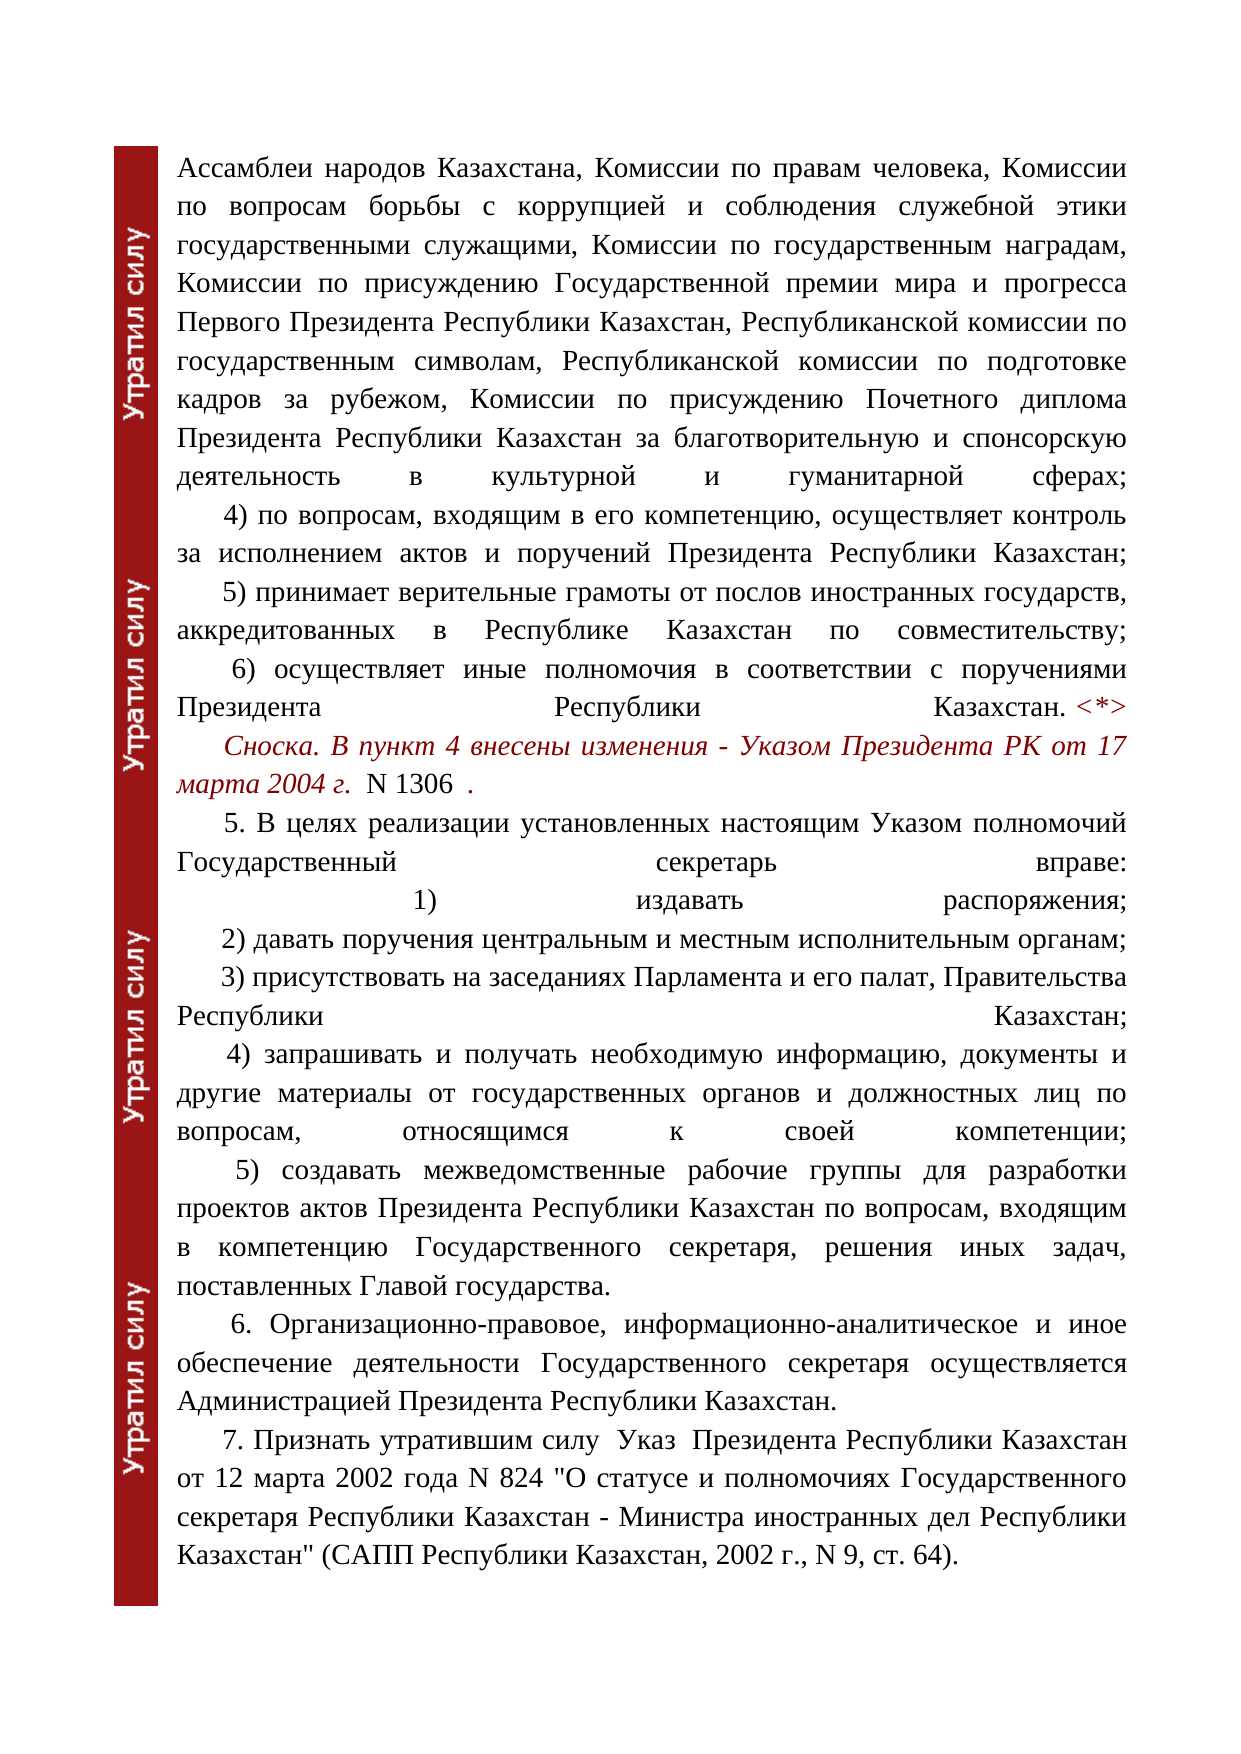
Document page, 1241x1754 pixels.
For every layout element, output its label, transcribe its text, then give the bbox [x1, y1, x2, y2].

picture [114, 1301, 158, 1306]
text 5. В целях реализации установленных настоящим Указом полномочий Государственный секретарь вправе: 1) издавать распоряжения; 2) давать поручения центральным и местным исполнительным органам; 3) присутствовать на заседаниях Парламента и его палат, Правительства Республики Казахстан; 4) запрашивать и получать необходимую информацию, документы и другие материалы от государственных органов и должностных лиц по вопросам, относящимся к своей компетенции; 5) создавать межведомственные рабочие группы для разработки проектов актов Президента Республики Казахстан по вопросам, входящим в компетенцию Государственного секретаря, решения иных задач, поставленных Главой государства. [112, 805, 1128, 1301]
picture [114, 146, 158, 150]
picture [114, 800, 158, 805]
picture [114, 1571, 158, 1606]
text 6. Организационно-правовое, информационно-аналитическое и иное обеспечение деятельности Государственного секретаря осуществляется Администрацией Президента Республики Казахстан. [112, 1306, 1128, 1417]
picture [114, 1417, 158, 1422]
text 7. Признать утратившим силу Указ Президента Республики Казахстан от 12 марта 2002 года N 824 "О статусе и полномочиях Государственного секретаря Республики Казахстан - Министра иностранных дел Республики Казахстан" (САПП Республики Казахстан, 2002 г., N 9, ст. 64). [112, 1422, 1128, 1571]
